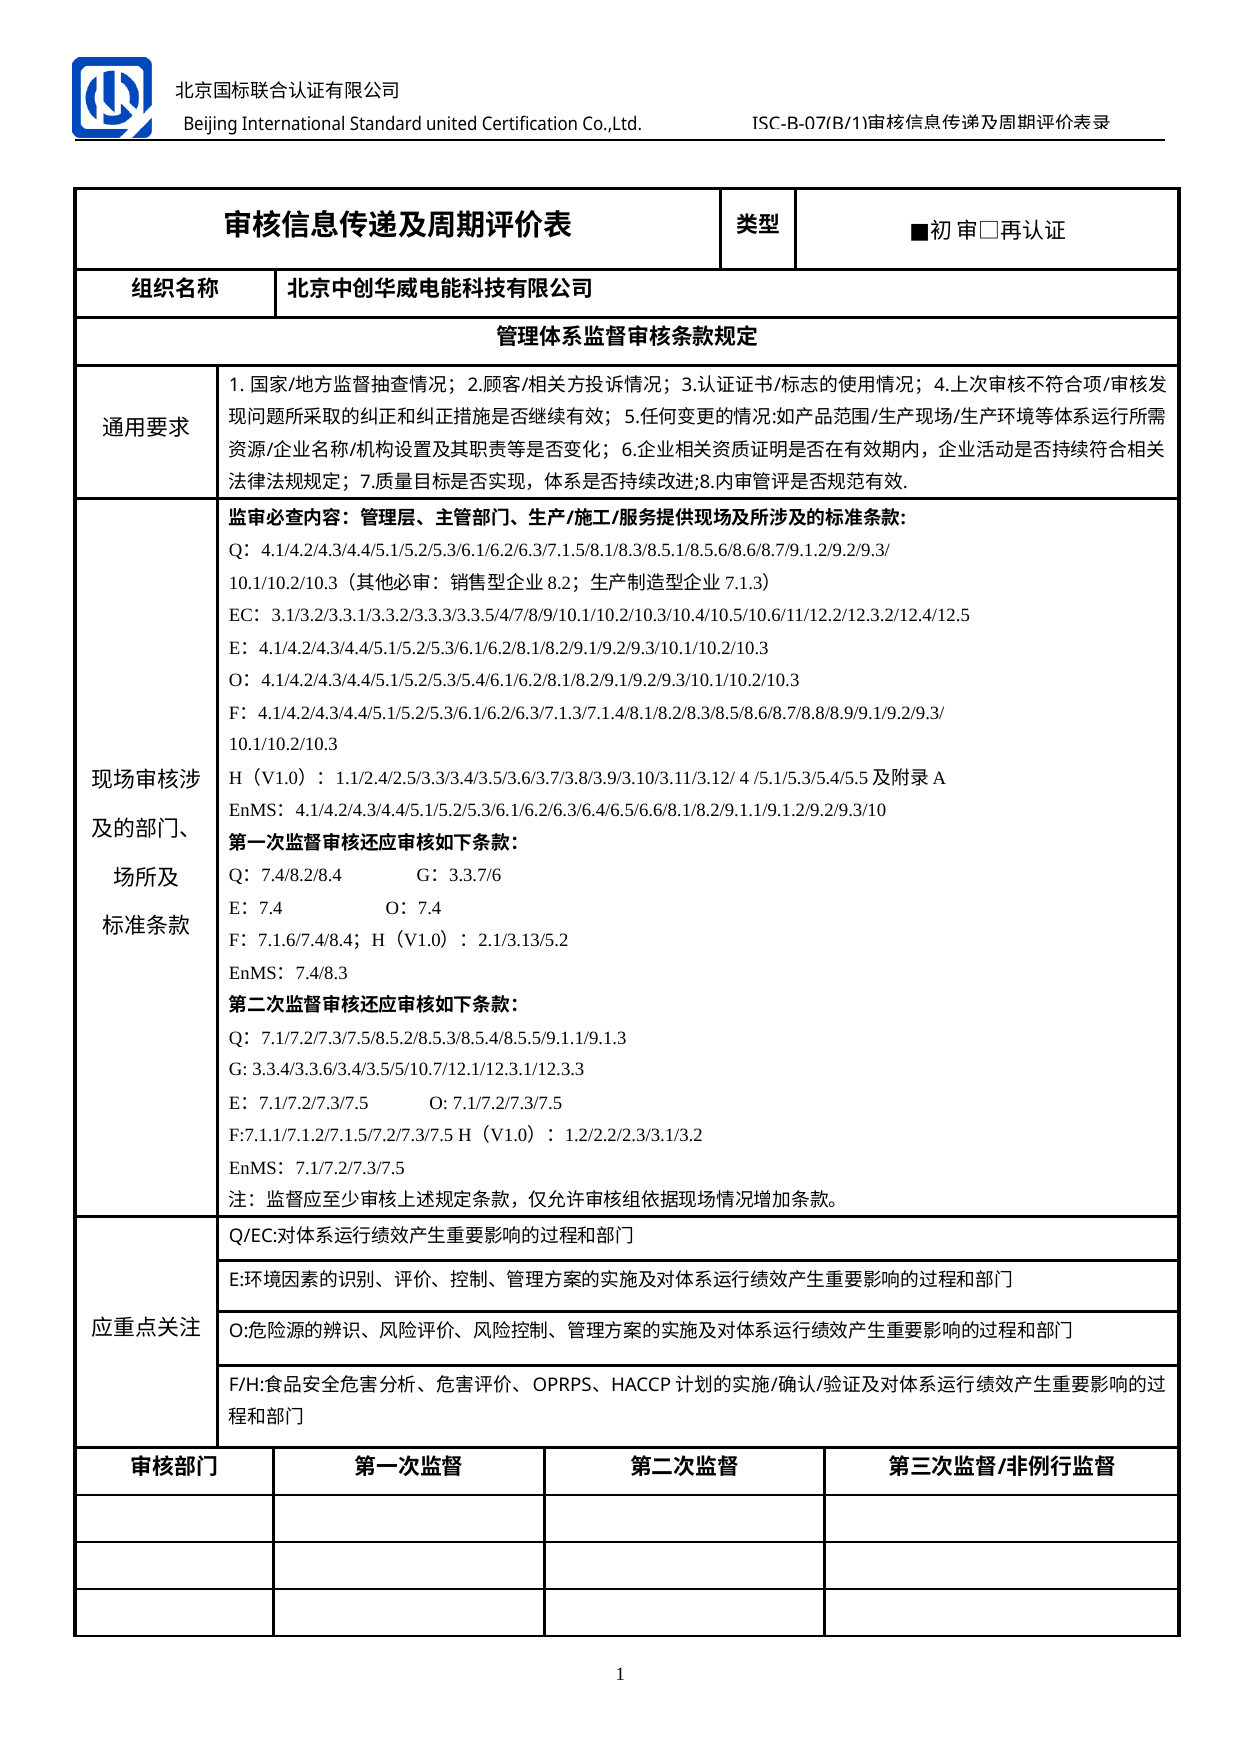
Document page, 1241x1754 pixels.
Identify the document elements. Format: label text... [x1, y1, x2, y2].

table_cell [826, 1590, 1177, 1635]
table_cell [546, 1496, 823, 1541]
table_cell 现场审核涉及的部门、场所及 标准条款 [77, 500, 216, 1215]
table_cell [77, 1496, 272, 1541]
table_cell 组织名称 [77, 271, 274, 316]
table_cell [77, 1543, 272, 1588]
table_cell [826, 1496, 1177, 1541]
picture [72, 57, 152, 138]
table_cell 通用要求 [77, 367, 216, 497]
table_cell 管理体系监督审核条款规定 [77, 319, 1177, 364]
table_cell 第一次监督 [275, 1449, 543, 1494]
table_header 类型 [722, 190, 794, 267]
table_cell 第三次监督/非例行监督 [826, 1449, 1177, 1494]
table_cell 监审必查内容：管理层、主管部门、生产/施工/服务提供现场及所涉及的标准条款: Q：4.1/4.2/4.3/4.4/5.1/5.2/5.3/6.1/6.2/6.3/7.1.5/8.1/8.3/8.5.1/8.5.6/8.6/8.7/9.1.2/9.2/9.3/ 10.1/10.2/10.3（其他必审：销售型企业8.2；生产制造型企业7.1.3） EC：3.1/3.2/3.3.1/3.3.2/3.3.3/3.3.5/4/7/8/9/10.1/10.2/10.3/10.4/10.5/10.6/11/12.2/12.3.2/12.4/12.5 E：4.1/4.2/4.3/4.4/5.1/5.2/5.3/6.1/6.2/8.1/8.2/9.1/9.2/9.3/10.1/10.2/10.3 O：4.1/4.2/4.3/4.4/5.1/5.2/5.3/5.4/6.1/6.2/8.1/8.2/9.1/9.2/9.3/10.1/10.2/10.3 F：4.1/4.2/4.3/4.4/5.1/5.2/5.3/6.1/6.2/6.3/7.1.3/7.1.4/8.1/8.2/8.3/8.5/8.6/8.7/8.8/8.9/9.1/9.2/9.3/ 10.1/10.2/10.3 H（V1.0）：1.1/2.4/2.5/3.3/3.4/3.5/3.6/3.7/3.8/3.9/3.10/3.11/3.12/ 4 /5.1/5.3/5.4/5.5及附录A EnMS：4.1/4.2/4.3/4.4/5.1/5.2/5.3/6.1/6.2/6.3/6.4/6.5/6.6/8.1/8.2/9.1.1/9.1.2/9.2/9.3/10 第一次监督审核还应审核如下条款： Q：7.4/8.2/8.4 G：3.3.7/6 E：7.4 O：7.4 F：7.1.6/7.4/8.4；H（V1.0）：2.1/3.13/5.2 EnMS：7.4/8.3 第二次监督审核还应审核如下条款： Q：7.1/7.2/7.3/7.5/8.5.2/8.5.3/8.5.4/8.5.5/9.1.1/9.1.3 G: 3.3.4/3.3.6/3.4/3.5/5/10.7/12.1/12.3.1/12.3.3 E：7.1/7.2/7.3/7.5 O: 7.1/7.2/7.3/7.5 F:7.1.1/7.1.2/7.1.5/7.2/7.3/7.5 H（V1.0）：1.2/2.2/2.3/3.1/3.2 EnMS：7.1/7.2/7.3/7.5 注：监督应至少审核上述规定条款，仅允许审核组依据现场情况增加条款。 [219, 500, 1177, 1215]
table_cell Q/EC:对体系运行绩效产生重要影响的过程和部门 [219, 1218, 1177, 1259]
table_header 审核信息传递及周期评价表 [77, 190, 719, 267]
table_cell 北京中创华威电能科技有限公司 [277, 271, 1177, 316]
table_cell [826, 1543, 1177, 1588]
table_cell [275, 1496, 543, 1541]
table_cell 第二次监督 [546, 1449, 823, 1494]
table_cell E:环境因素的识别、评价、控制、管理方案的实施及对体系运行绩效产生重要影响的过程和部门 [219, 1262, 1177, 1310]
table_cell 1. 国家/地方监督抽查情况；2.顾客/相关方投诉情况；3.认证证书/标志的使用情况；4.上次审核不符合项/审核发现问题所采取的纠正和纠正措施是否继续有效；5.任何变更的情况:如产品范围/生产现场/生产环境等体系运行所需资源/企业名称/机构设置及其职责等是否变化；6.企业相关资质证明是否在有效期内，企业活动是否持续符合相关法律法规规定；7.质量目标是否实现，体系是否持续改进;8.内审管评是否规范有效. [219, 367, 1177, 497]
table_cell O:危险源的辨识、风险评价、风险控制、管理方案的实施及对体系运行绩效产生重要影响的过程和部门 [219, 1313, 1177, 1364]
table_cell 应重点关注 [77, 1218, 216, 1446]
table_cell [77, 1590, 272, 1635]
table_header ■初 审□再认证 [797, 190, 1177, 267]
table_cell 审核部门 [77, 1449, 272, 1494]
table_cell [546, 1543, 823, 1588]
table_cell [546, 1590, 823, 1635]
table_cell F/H:食品安全危害分析、危害评价、OPRPS、HACCP计划的实施/确认/验证及对体系运行绩效产生重要影响的过程和部门 [219, 1367, 1177, 1446]
table_cell [275, 1590, 543, 1635]
table_cell [275, 1543, 543, 1588]
